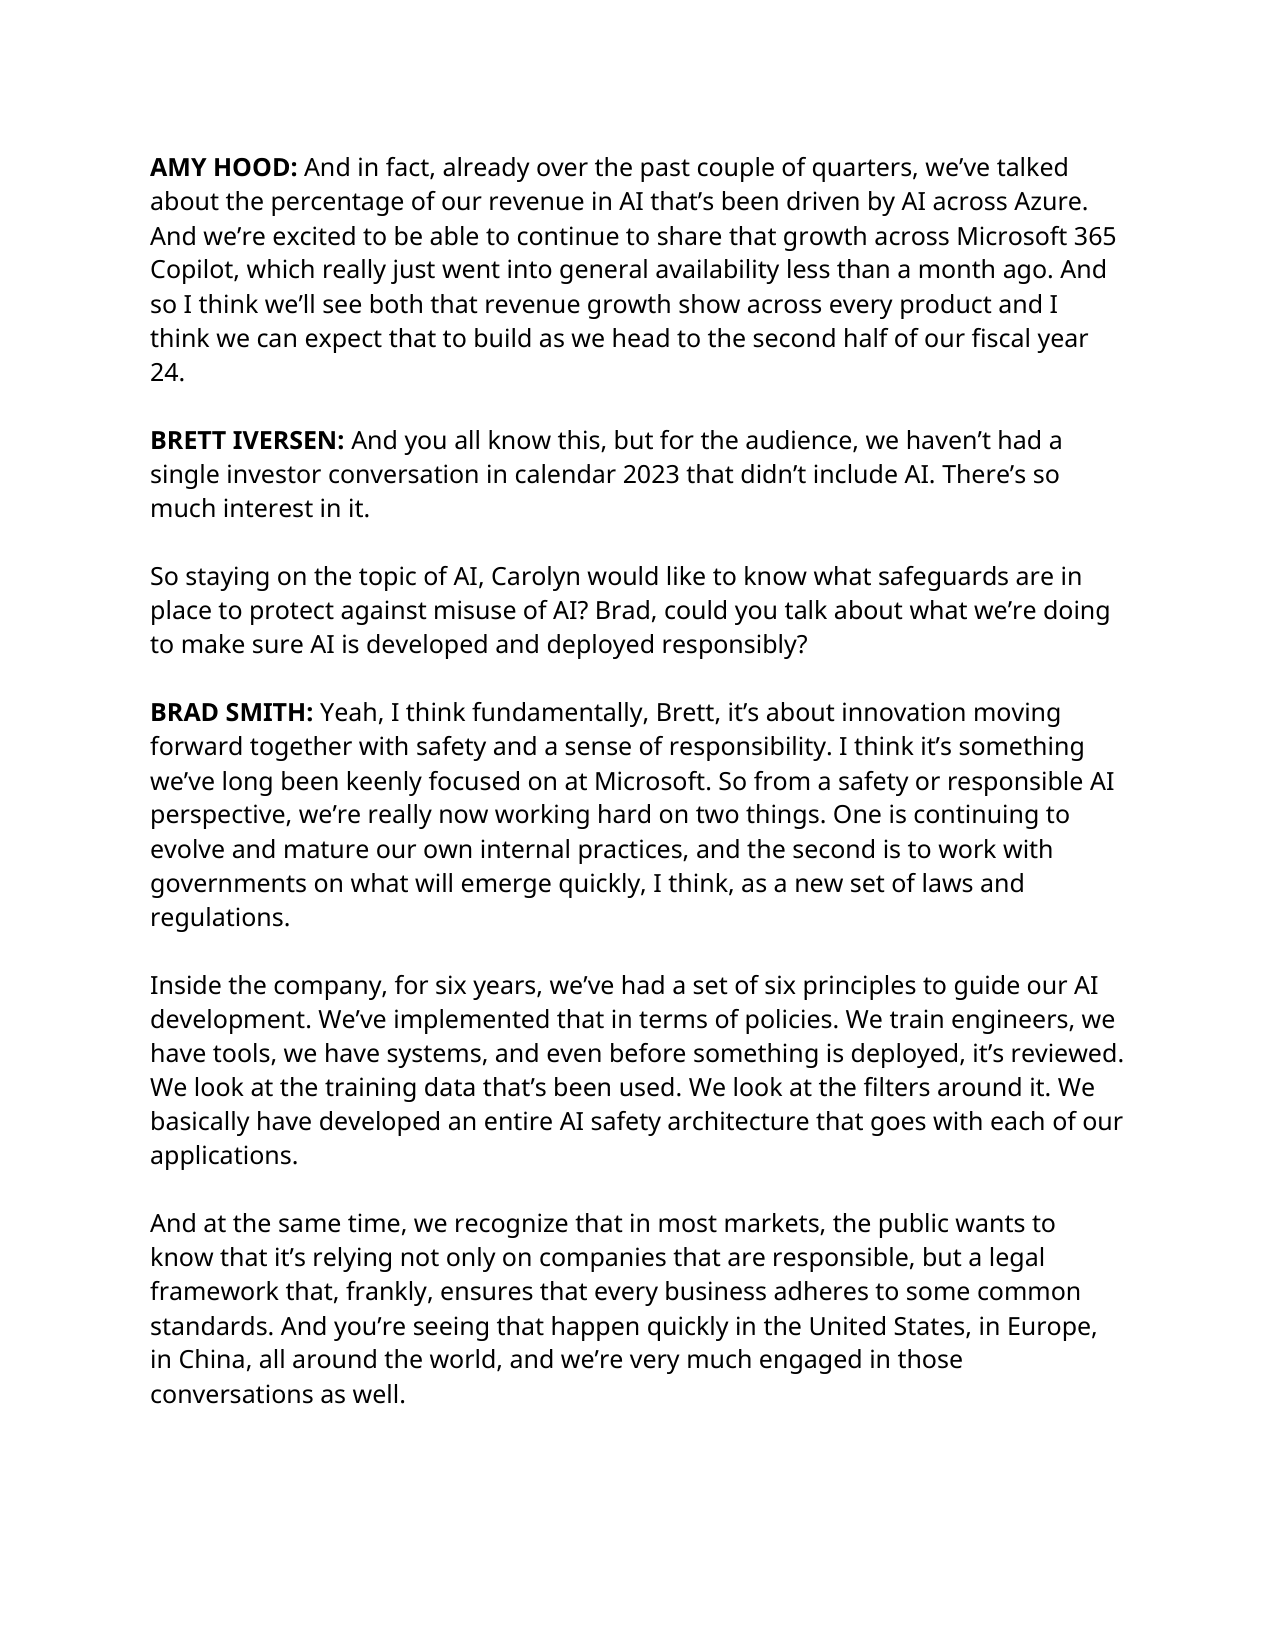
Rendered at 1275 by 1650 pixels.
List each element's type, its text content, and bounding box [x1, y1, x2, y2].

text BRAD SMITH: Yeah, I think fundamentally, Brett, it’s about innovation moving forward together with safety and a sense of responsibility. I think it’s something we’ve long been keenly focused on at Microsoft. So from a safety or responsible AI perspective, we’re really now working hard on two things. One is continuing to evolve and mature our own internal practices, and the second is to work with governments on what will emerge quickly, I think, as a new set of laws and regulations. [150, 695, 1125, 933]
text So staying on the topic of AI, Carolyn would like to know what safeguards are in place to protect against misuse of AI? Brad, could you talk about what we’re doing to make sure AI is developed and deployed responsibly? [150, 559, 1125, 661]
text And at the same time, we recognize that in most markets, the public wants to know that it’s relying not only on companies that are responsible, but a legal framework that, frankly, ensures that every business adheres to some common standards. And you’re seeing that happen quickly in the United States, in Europe, in China, all around the world, and we’re very much engaged in those conversations as well. [150, 1206, 1125, 1410]
text BRETT IVERSEN: And you all know this, but for the audience, we haven’t had a single investor conversation in calendar 2023 that didn’t include AI. There’s so much interest in it. [150, 422, 1125, 525]
text AMY HOOD: And in fact, already over the past couple of quarters, we’ve talked about the percentage of our revenue in AI that’s been driven by AI across Azure. And we’re excited to be able to continue to share that growth across Microsoft 365 Copilot, which really just went into general availability less than a month ago. And so I think we’ll see both that revenue growth show across every product and I think we can expect that to build as we head to the second half of our fiscal year 24. [150, 150, 1125, 388]
text Inside the company, for six years, we’ve had a set of six principles to guide our AI development. We’ve implemented that in terms of policies. We train engineers, we have tools, we have systems, and even before something is deployed, it’s reviewed. We look at the training data that’s been used. We look at the filters around it. We basically have developed an entire AI safety architecture that goes with each of our applications. [150, 967, 1125, 1172]
